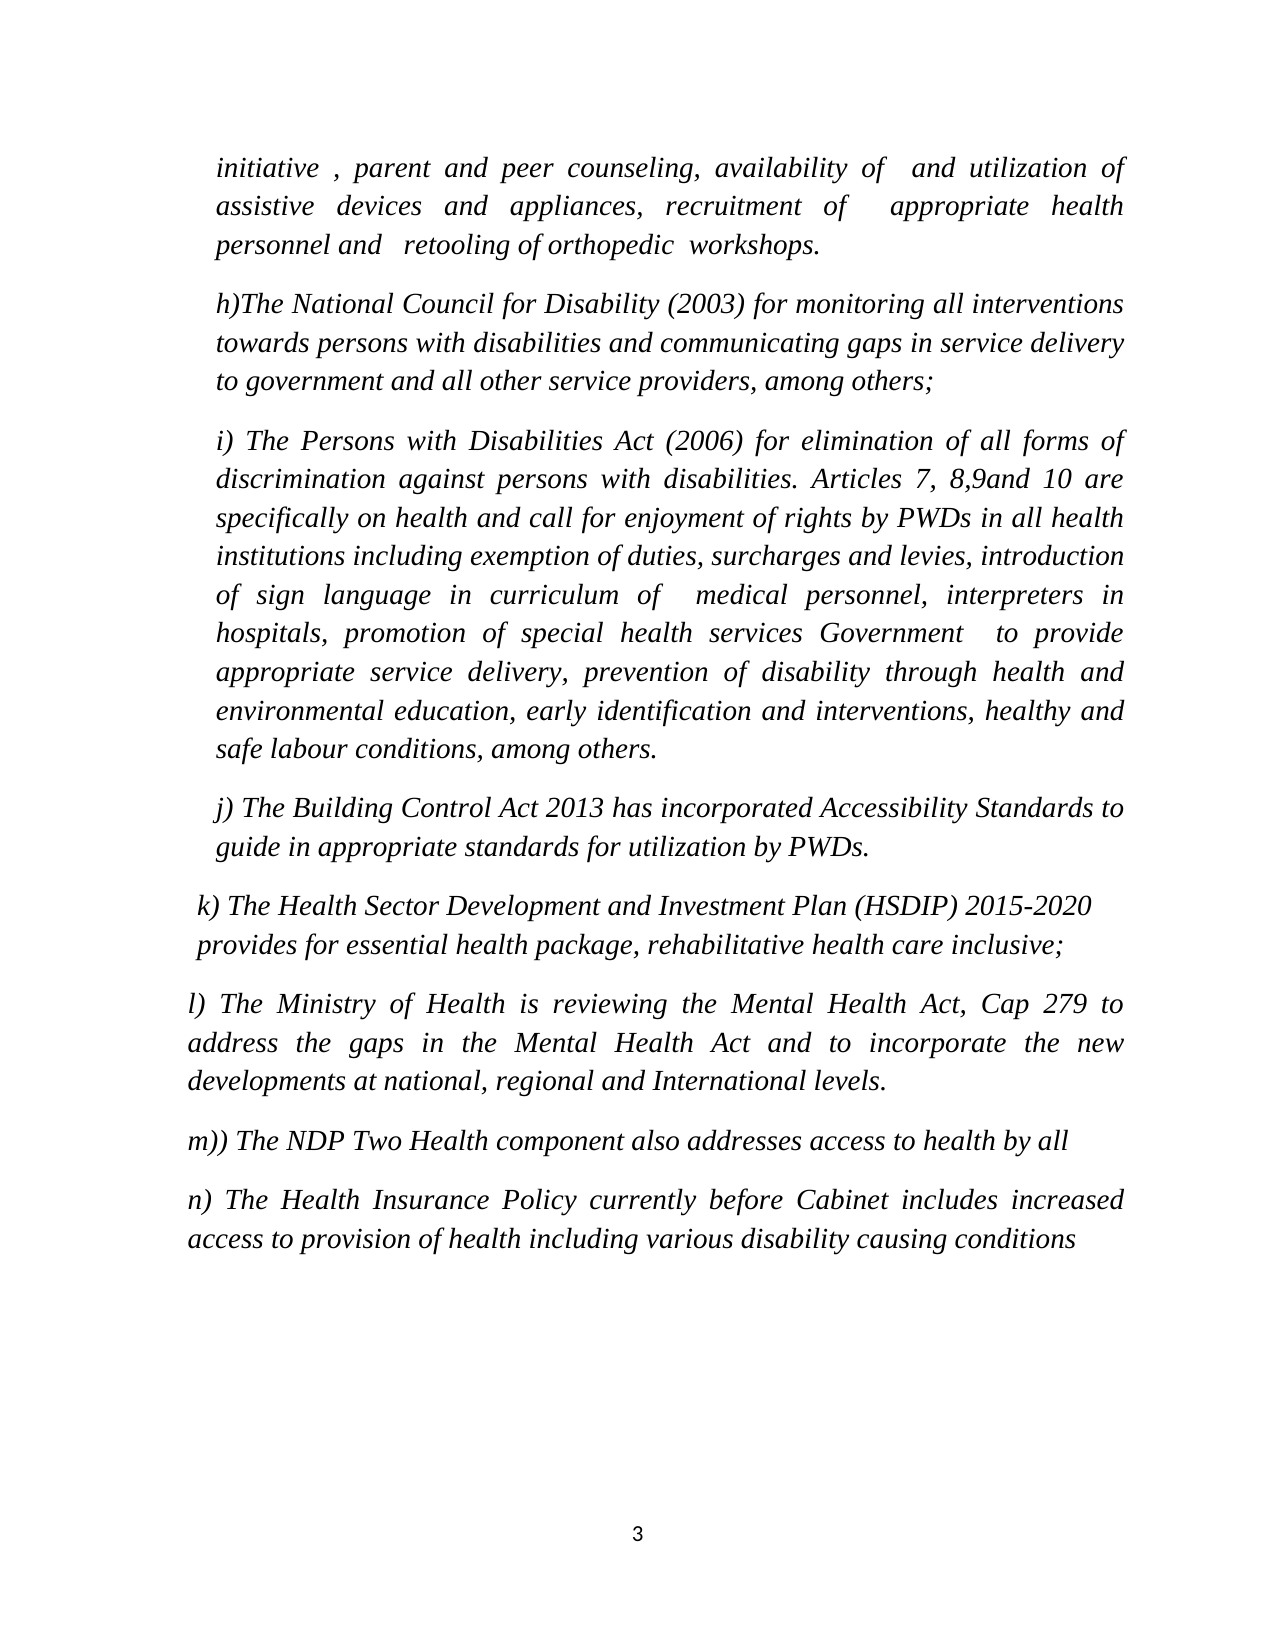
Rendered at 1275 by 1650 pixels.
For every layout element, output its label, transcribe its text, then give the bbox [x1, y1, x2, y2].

text j) The Building Control Act 2013 has incorporated Accessibility Standards to guide in appropriate standards for utilization by PWDs. [216, 791, 1125, 863]
text l) The Ministry of Health is reviewing the Mental Health Act, Cap 279 to address the gaps in the Mental Health Act and to incorporate the new developments at national, regional and International levels. [187, 986, 1125, 1097]
text n) The Health Insurance Policy currently before Cabinet includes increased access to provision of health including various disability causing conditions [187, 1182, 1125, 1254]
text m)) The NDP Two Health component also addresses access to health by all [187, 1123, 1125, 1156]
text i) The Persons with Disabilities Act (2006) for elimination of all forms of discrimination against persons with disabilities. Articles 7, 8,9and 10 are specifically on health and call for enjoyment of rights by PWDs in all health institutions including exemption of duties, surcharges and levies, introduction of sign language in curriculum of medical personnel, interpreters in hospitals, promotion of special health services Government to provide appropriate service delivery, prevention of disability through health and environmental education, early identification and interventions, healthy and safe labour conditions, among others. [216, 423, 1125, 765]
text h)The National Council for Disability (2003) for monitoring all interventions towards persons with disabilities and communicating gaps in service delivery to government and all other service providers, among others; [216, 286, 1125, 397]
text k) The Health Sector Development and Investment Plan (HSDIP) 2015-2020 provides for essential health package, rehabilitative health care inclusive; [197, 888, 1125, 961]
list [178, 150, 1125, 261]
